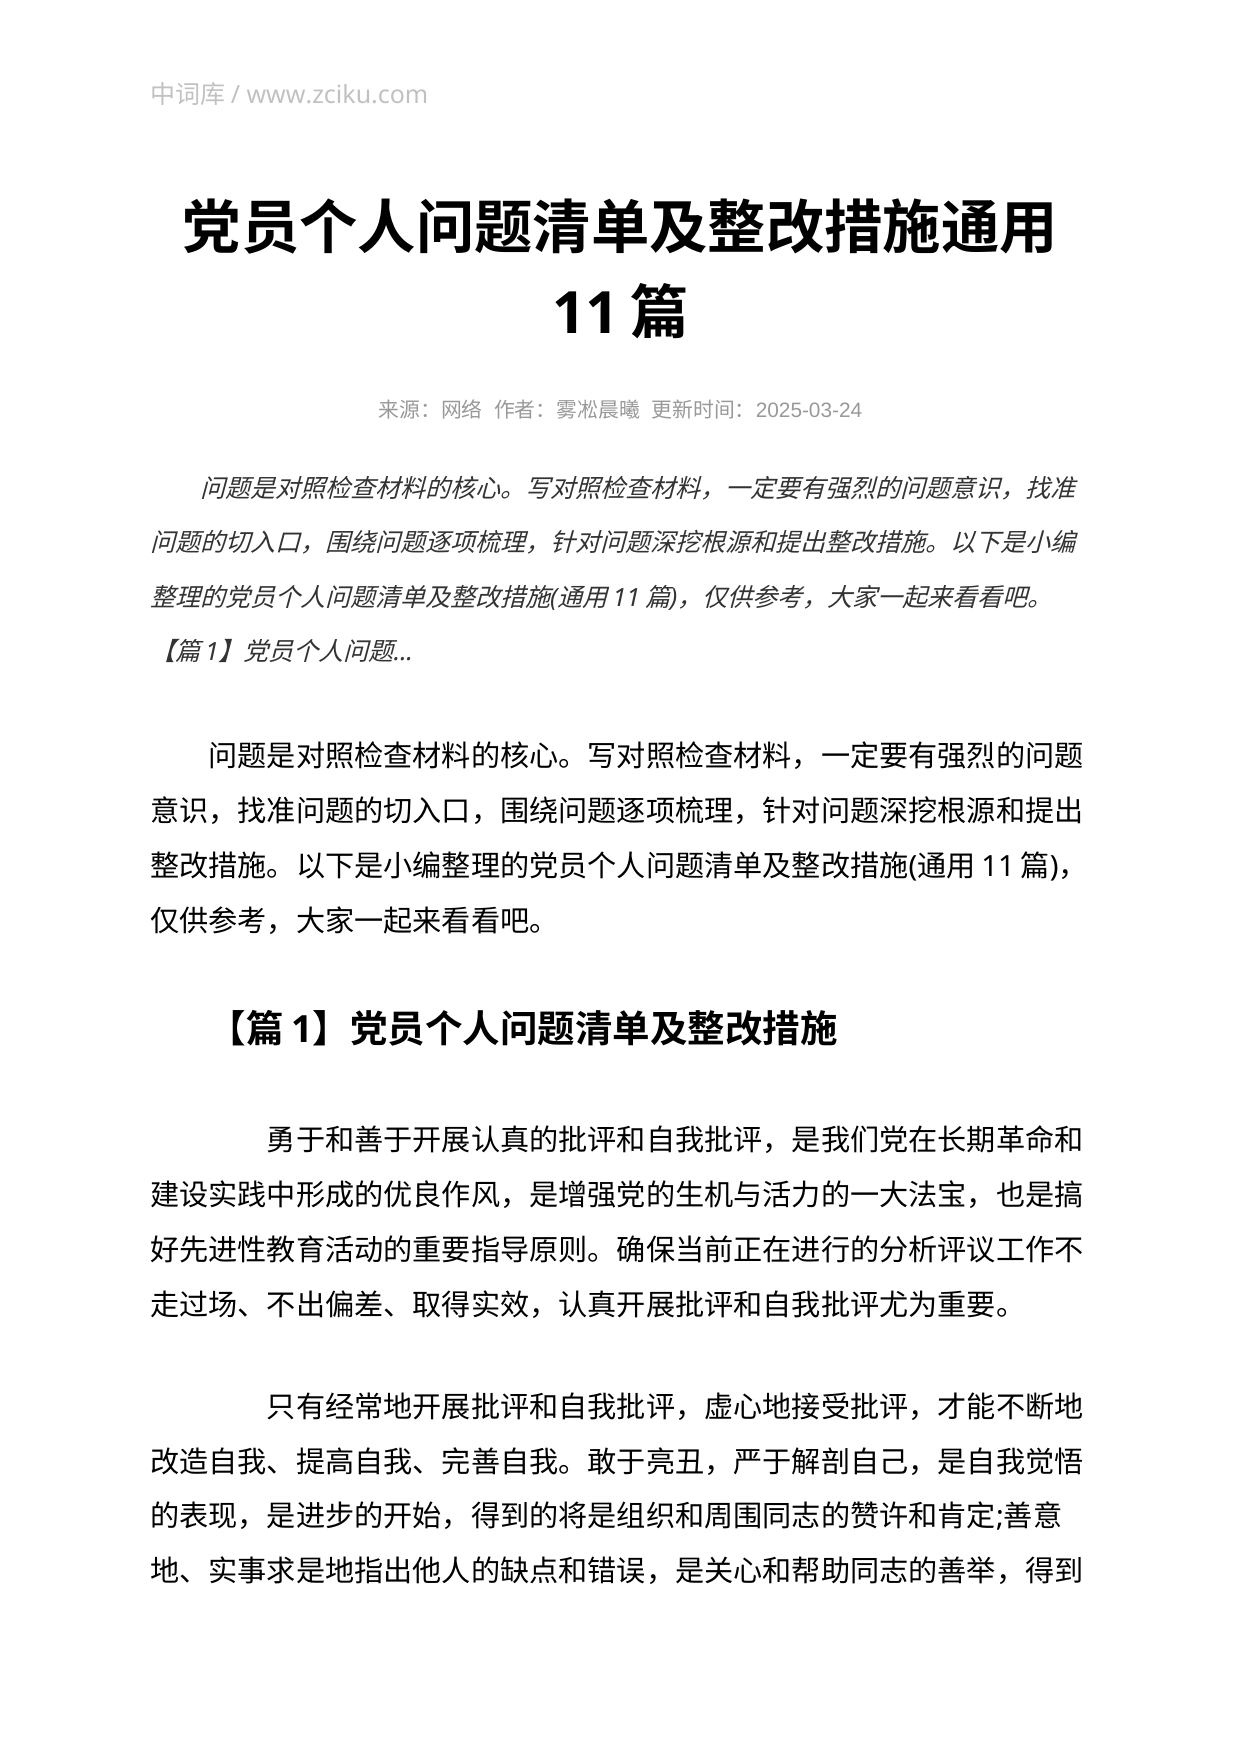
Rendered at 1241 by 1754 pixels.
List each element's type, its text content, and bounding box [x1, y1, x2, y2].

text 问题是对照检查材料的核心。写对照检查材料，一定要有强烈的问题意识，找准问题的切入口，围绕问题逐项梳理，针对问题深挖根源和提出整改措施。以下是小编整理的党员个人问题清单及整改措施(通用11篇)，仅供参考，大家一起来看看吧。 [150, 733, 1090, 940]
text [150, 1383, 1090, 1590]
text 来源：网络 作者：雾凇晨曦 更新时间：2025-03-24 [150, 397, 1090, 421]
subtitle 党员个人问题清单及整改措施通用11篇 [150, 181, 1090, 351]
text 问题是对照检查材料的核心。写对照检查材料，一定要有强烈的问题意识，找准问题的切入口，围绕问题逐项梳理，针对问题深挖根源和提出整改措施。以下是小编整理的党员个人问题清单及整改措施(通用11篇)，仅供参考，大家一起来看看吧。【篇1】党员个人问题... [150, 468, 1090, 668]
text 【篇1】党员个人问题清单及整改措施 [150, 999, 1090, 1054]
text 勇于和善于开展认真的批评和自我批评，是我们党在长期革命和建设实践中形成的优良作风，是增强党的生机与活力的一大法宝，也是搞好先进性教育活动的重要指导原则。确保当前正在进行的分析评议工作不走过场、不出偏差、取得实效，认真开展批评和自我批评尤为重要。 [150, 1117, 1090, 1324]
